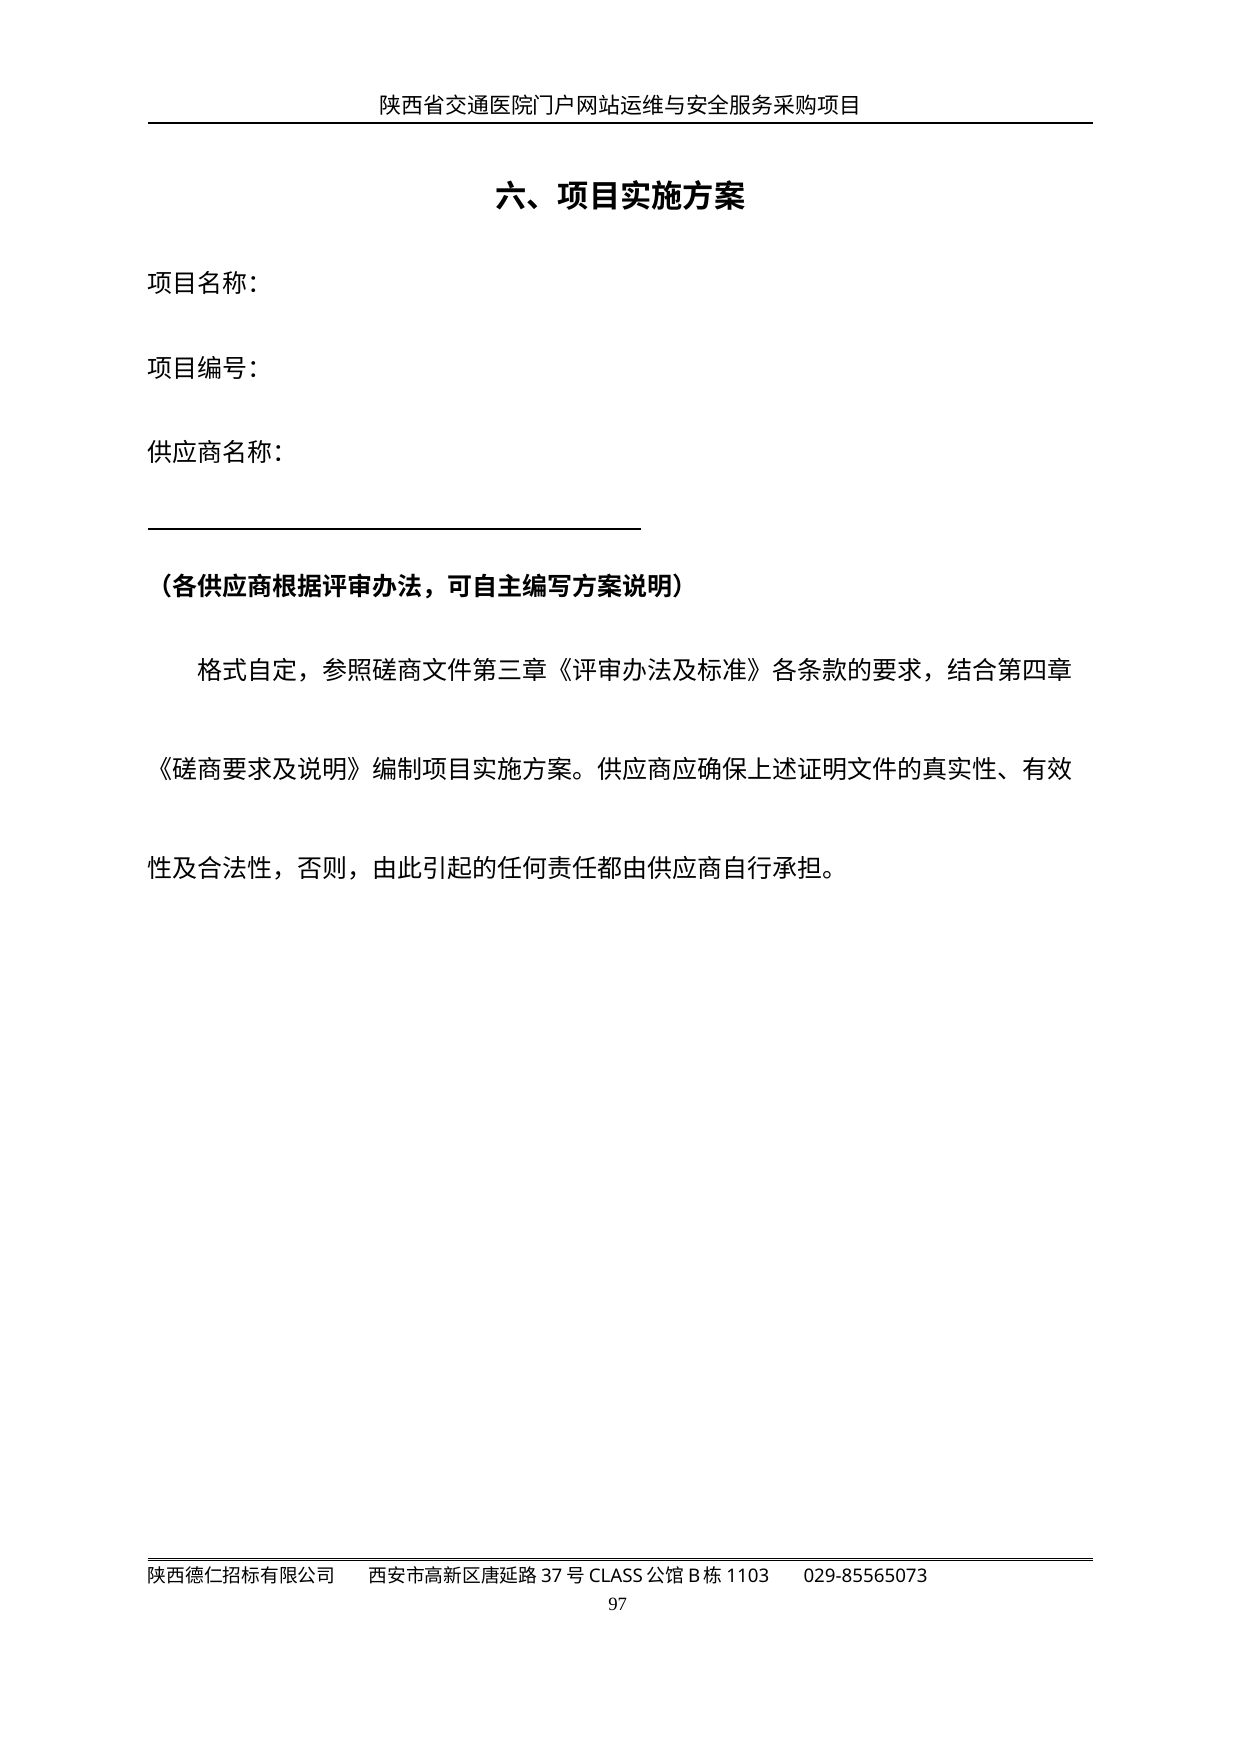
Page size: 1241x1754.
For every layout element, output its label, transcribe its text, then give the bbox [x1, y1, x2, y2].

text （各供应商根据评审办法，可自主编写方案说明） [148, 552, 1093, 618]
text 格式自定，参照磋商文件第三章《评审办法及标准》各条款的要求，结合第四章《磋商要求及说明》编制项目实施方案。供应商应确保上述证明文件的真实性、有效性及合法性，否则，由此引起的任何责任都由供应商自行承担。 [148, 636, 1093, 900]
text 供应商名称： [148, 417, 1093, 483]
text 六、项目实施方案 [148, 160, 1093, 226]
text 项目编号： [148, 333, 1093, 399]
text 项目名称： [148, 249, 1093, 315]
